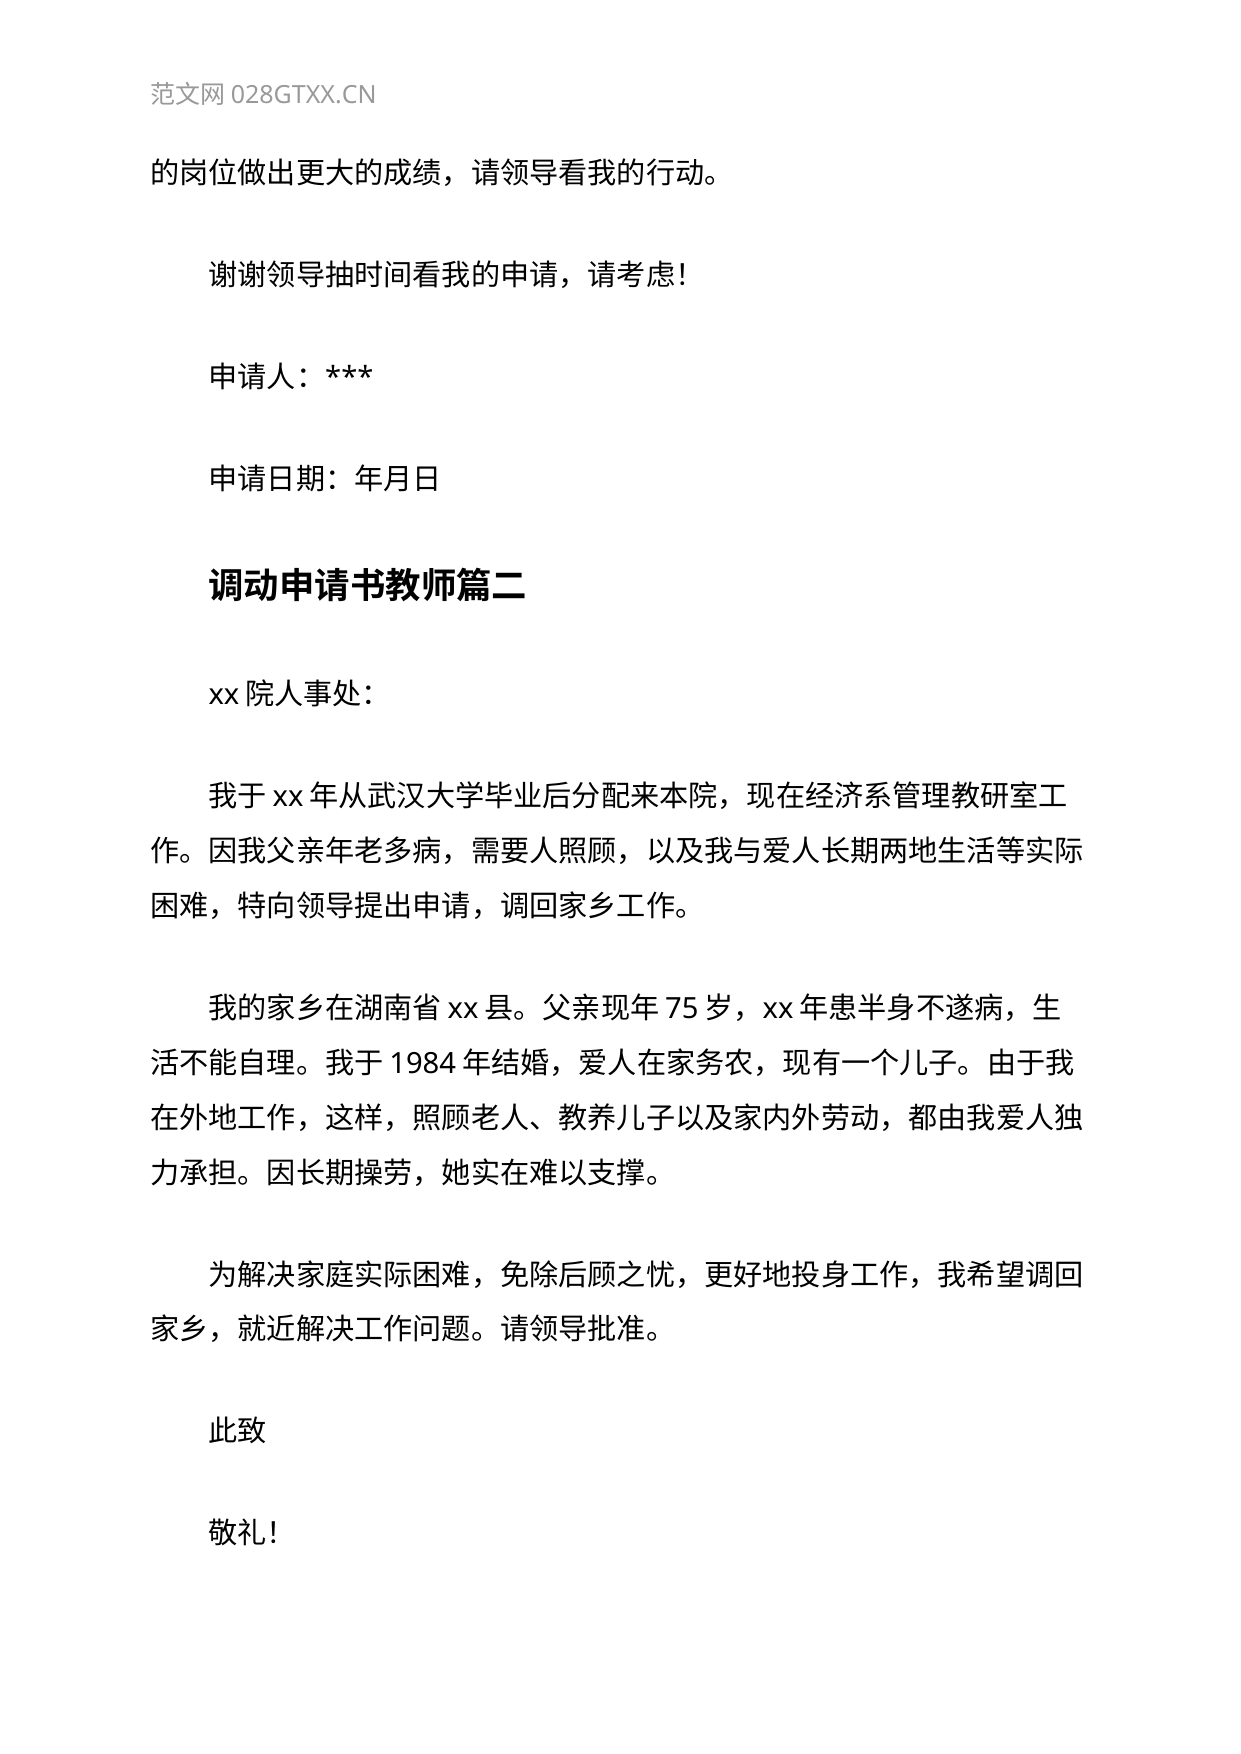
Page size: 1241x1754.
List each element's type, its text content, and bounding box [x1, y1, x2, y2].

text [150, 150, 1090, 192]
text 申请人：*** [150, 353, 1090, 396]
text 敬礼！ [150, 1509, 1090, 1552]
text 为解决家庭实际困难，免除后顾之忧，更好地投身工作，我希望调回家乡，就近解决工作问题。请领导批准。 [150, 1251, 1090, 1348]
text 谢谢领导抽时间看我的申请，请考虑！ [150, 252, 1090, 294]
text 申请日期：年月日 [150, 456, 1090, 498]
text 我的家乡在湖南省xx县。父亲现年75岁，xx年患半身不遂病，生活不能自理。我于1984年结婚，爱人在家务农，现有一个儿子。由于我在外地工作，这样，照顾老人、教养儿子以及家内外劳动，都由我爱人独力承担。因长期操劳，她实在难以支撑。 [150, 984, 1090, 1192]
text 此致 [150, 1408, 1090, 1450]
text 我于xx年从武汉大学毕业后分配来本院，现在经济系管理教研室工作。因我父亲年老多病，需要人照顾，以及我与爱人长期两地生活等实际困难，特向领导提出申请，调回家乡工作。 [150, 773, 1090, 925]
text 调动申请书教师篇二 [150, 557, 1090, 608]
text xx院人事处： [150, 671, 1090, 713]
